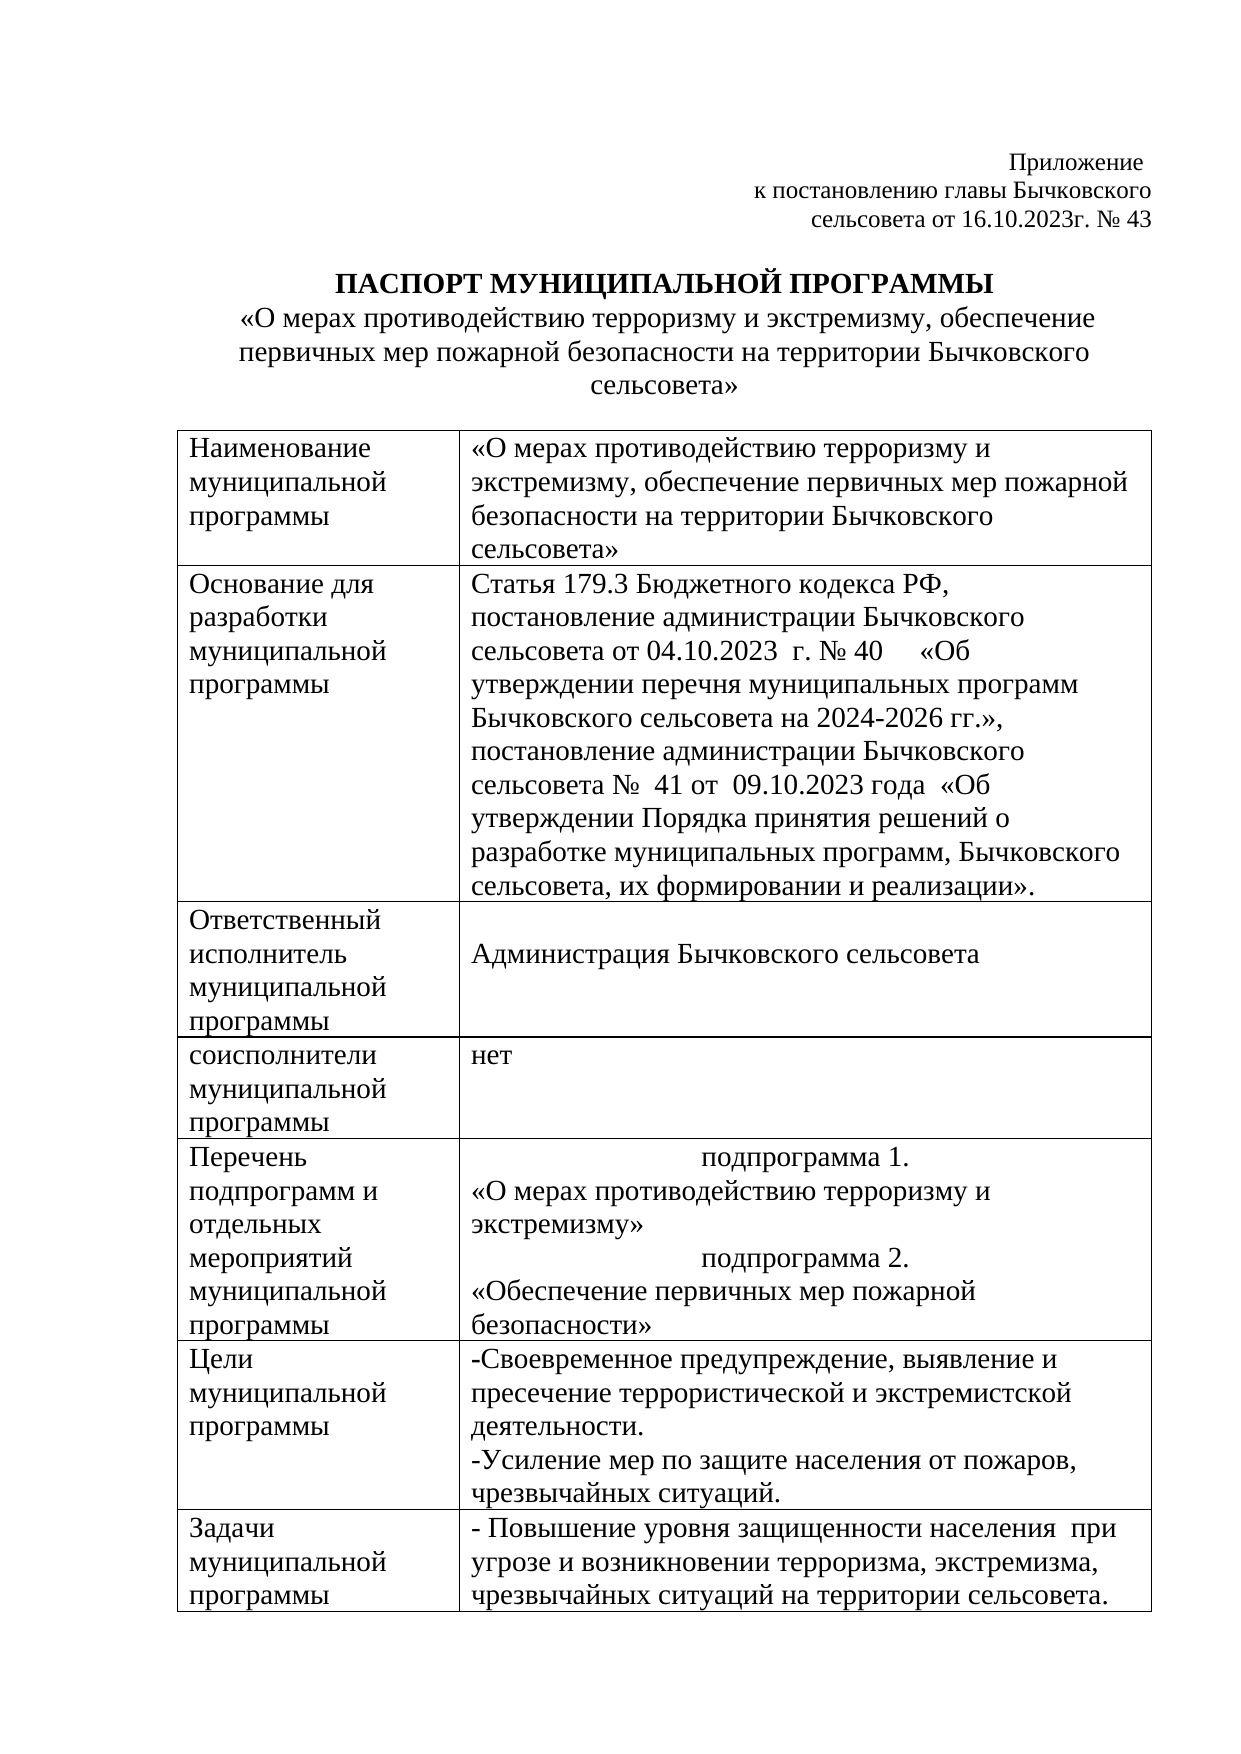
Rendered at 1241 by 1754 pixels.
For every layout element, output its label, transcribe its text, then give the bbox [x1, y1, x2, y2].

table_cell Статья 179.3 Бюджетного кодекса РФ, постановление администрации Бычковского сельсовета от 04.10.2023 г. № 40 «Об утверждении перечня муниципальных программ Бычковского сельсовета на 2024-2026 гг.», постановление администрации Бычковского сельсовета № 41 от 09.10.2023 года «Об утверждении Порядка принятия решений о разработке муниципальных программ, Бычковского сельсовета, их формировании и реализации». [460, 566, 1151, 901]
table_cell -Своевременное предупреждение, выявление и пресечение террористической и экстремистской деятельности. -Усиление мер по защите населения от пожаров, чрезвычайных ситуаций. [460, 1341, 1151, 1509]
text «О мерах противодействию терроризму и экстремизму, обеспечение первичных мер пожарной безопасности на территории Бычковского сельсовета» [177, 300, 1152, 401]
table_cell нет [460, 1038, 1151, 1138]
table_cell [460, 1510, 1151, 1611]
table_cell Администрация Бычковского сельсовета [460, 902, 1151, 1036]
table_cell Ответственный исполнитель муниципальной программы [178, 902, 459, 1036]
table_cell подпрограмма 1. «О мерах противодействию терроризму и экстремизму» подпрограмма 2. «Обеспечение первичных мер пожарной безопасности» [460, 1139, 1151, 1340]
table_cell Цели муниципальной программы [178, 1341, 459, 1509]
table_header Наименование муниципальной программы [178, 431, 459, 565]
table_cell Перечень подпрограмм и отдельных мероприятий муниципальной программы [178, 1139, 459, 1340]
table_cell Основание для разработки муниципальной программы [178, 566, 459, 901]
table_header «О мерах противодействию терроризму и экстремизму, обеспечение первичных мер пожарной безопасности на территории Бычковского сельсовета» [460, 431, 1151, 565]
text к постановлению главы Бычковского сельсовета от 16.10.2023г. № 43 [177, 176, 1152, 233]
text ПАСПОРТ МУНИЦИПАЛЬНОЙ ПРОГРАММЫ [177, 267, 1152, 300]
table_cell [178, 1510, 459, 1611]
table_cell соисполнители муниципальной программы [178, 1038, 459, 1138]
text Приложение [177, 147, 1152, 176]
